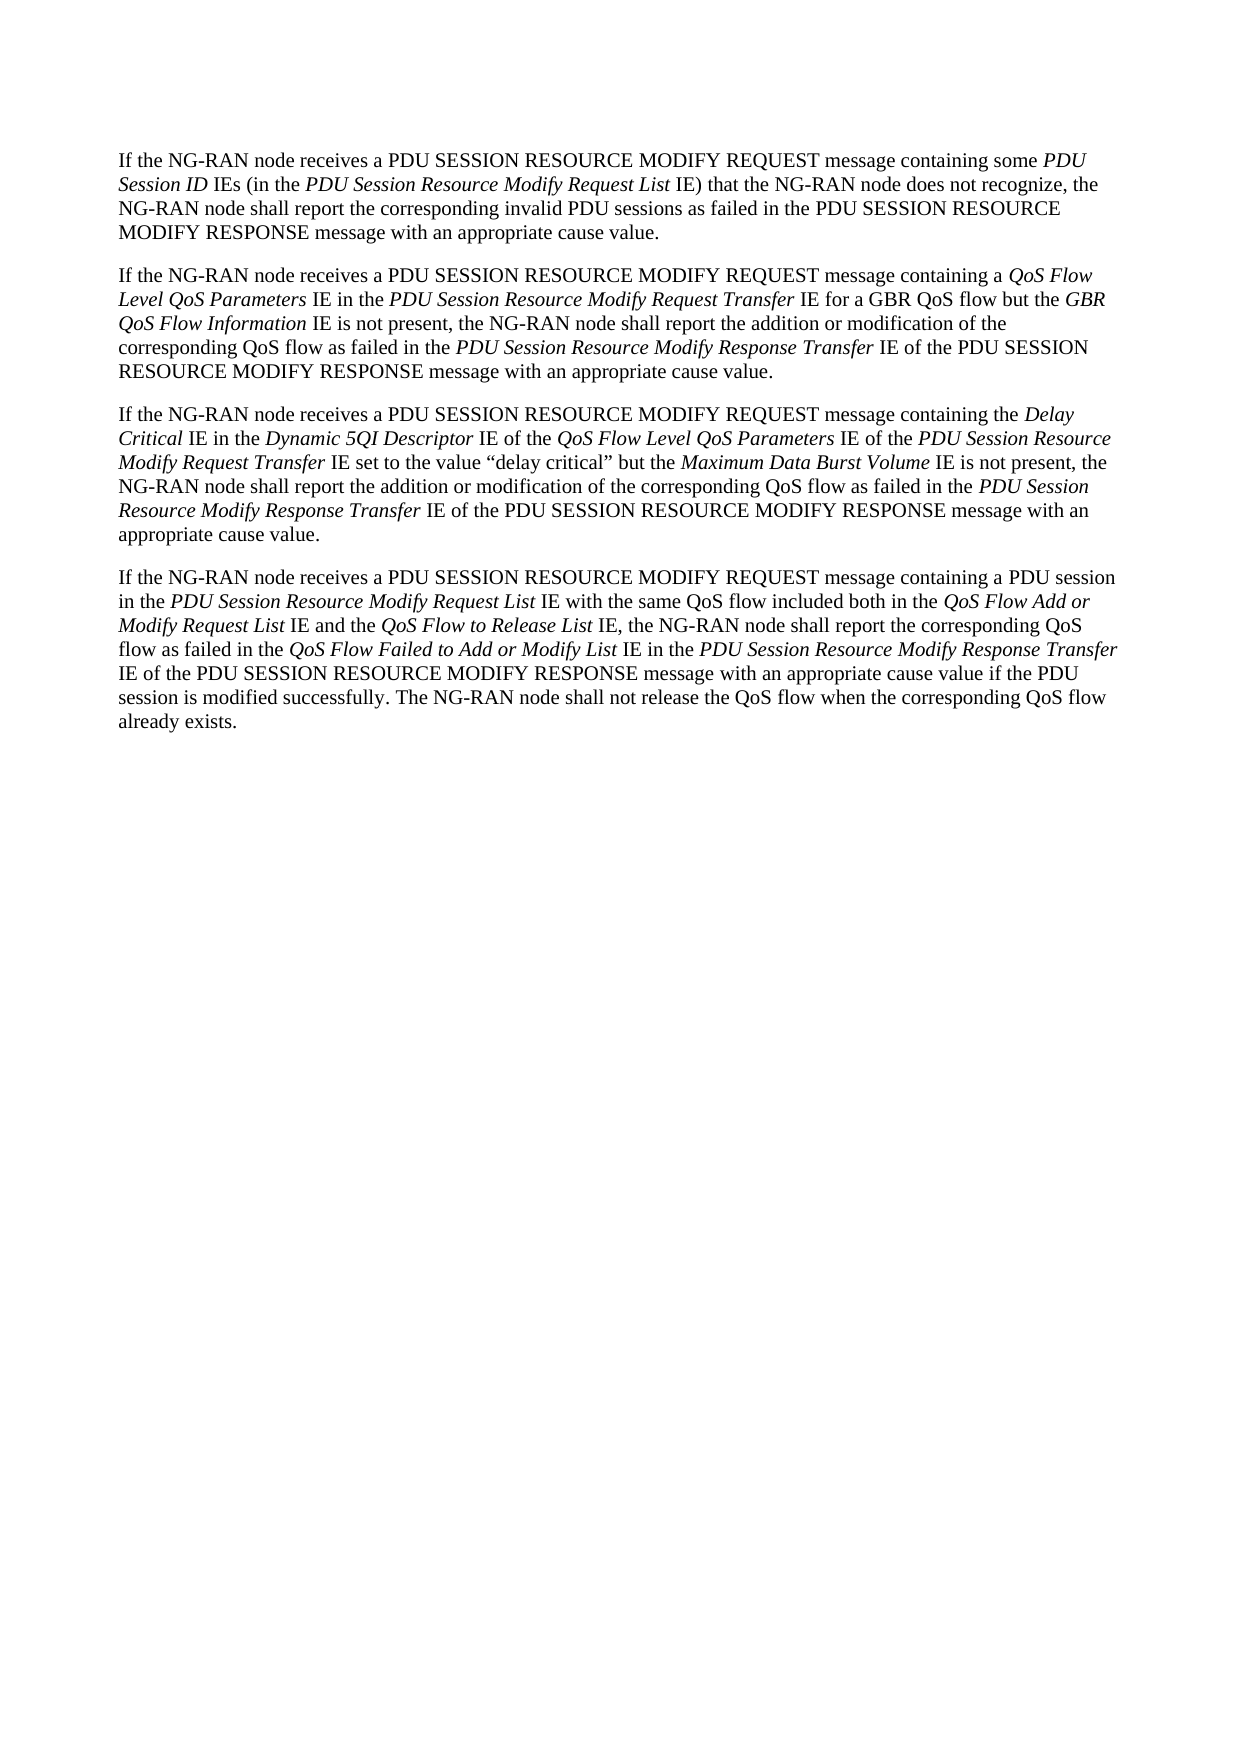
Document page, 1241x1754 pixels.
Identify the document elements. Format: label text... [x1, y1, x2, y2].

text If the NG-RAN node receives a PDU SESSION RESOURCE MODIFY REQUEST message containing some PDU Session ID IEs (in the PDU Session Resource Modify Request List IE) that the NG-RAN node does not recognize, the NG-RAN node shall report the corresponding invalid PDU sessions as failed in the PDU SESSION RESOURCE MODIFY RESPONSE message with an appropriate cause value. [118, 148, 1122, 244]
text If the NG-RAN node receives a PDU SESSION RESOURCE MODIFY REQUEST message containing a QoS Flow Level QoS Parameters IE in the PDU Session Resource Modify Request Transfer IE for a GBR QoS flow but the GBR QoS Flow Information IE is not present, the NG-RAN node shall report the addition or modification of the corresponding QoS flow as failed in the PDU Session Resource Modify Response Transfer IE of the PDU SESSION RESOURCE MODIFY RESPONSE message with an appropriate cause value. [118, 263, 1122, 383]
text If the NG-RAN node receives a PDU SESSION RESOURCE MODIFY REQUEST message containing the Delay Critical IE in the Dynamic 5QI Descriptor IE of the QoS Flow Level QoS Parameters IE of the PDU Session Resource Modify Request Transfer IE set to the value “delay critical” but the Maximum Data Burst Volume IE is not present, the NG-RAN node shall report the addition or modification of the corresponding QoS flow as failed in the PDU Session Resource Modify Response Transfer IE of the PDU SESSION RESOURCE MODIFY RESPONSE message with an appropriate cause value. [118, 402, 1122, 546]
text If the NG-RAN node receives a PDU SESSION RESOURCE MODIFY REQUEST message containing a PDU session in the PDU Session Resource Modify Request List IE with the same QoS flow included both in the QoS Flow Add or Modify Request List IE and the QoS Flow to Release List IE, the NG-RAN node shall report the corresponding QoS flow as failed in the QoS Flow Failed to Add or Modify List IE in the PDU Session Resource Modify Response Transfer IE of the PDU SESSION RESOURCE MODIFY RESPONSE message with an appropriate cause value if the PDU session is modified successfully. The NG-RAN node shall not release the QoS flow when the corresponding QoS flow already exists. [118, 565, 1122, 733]
